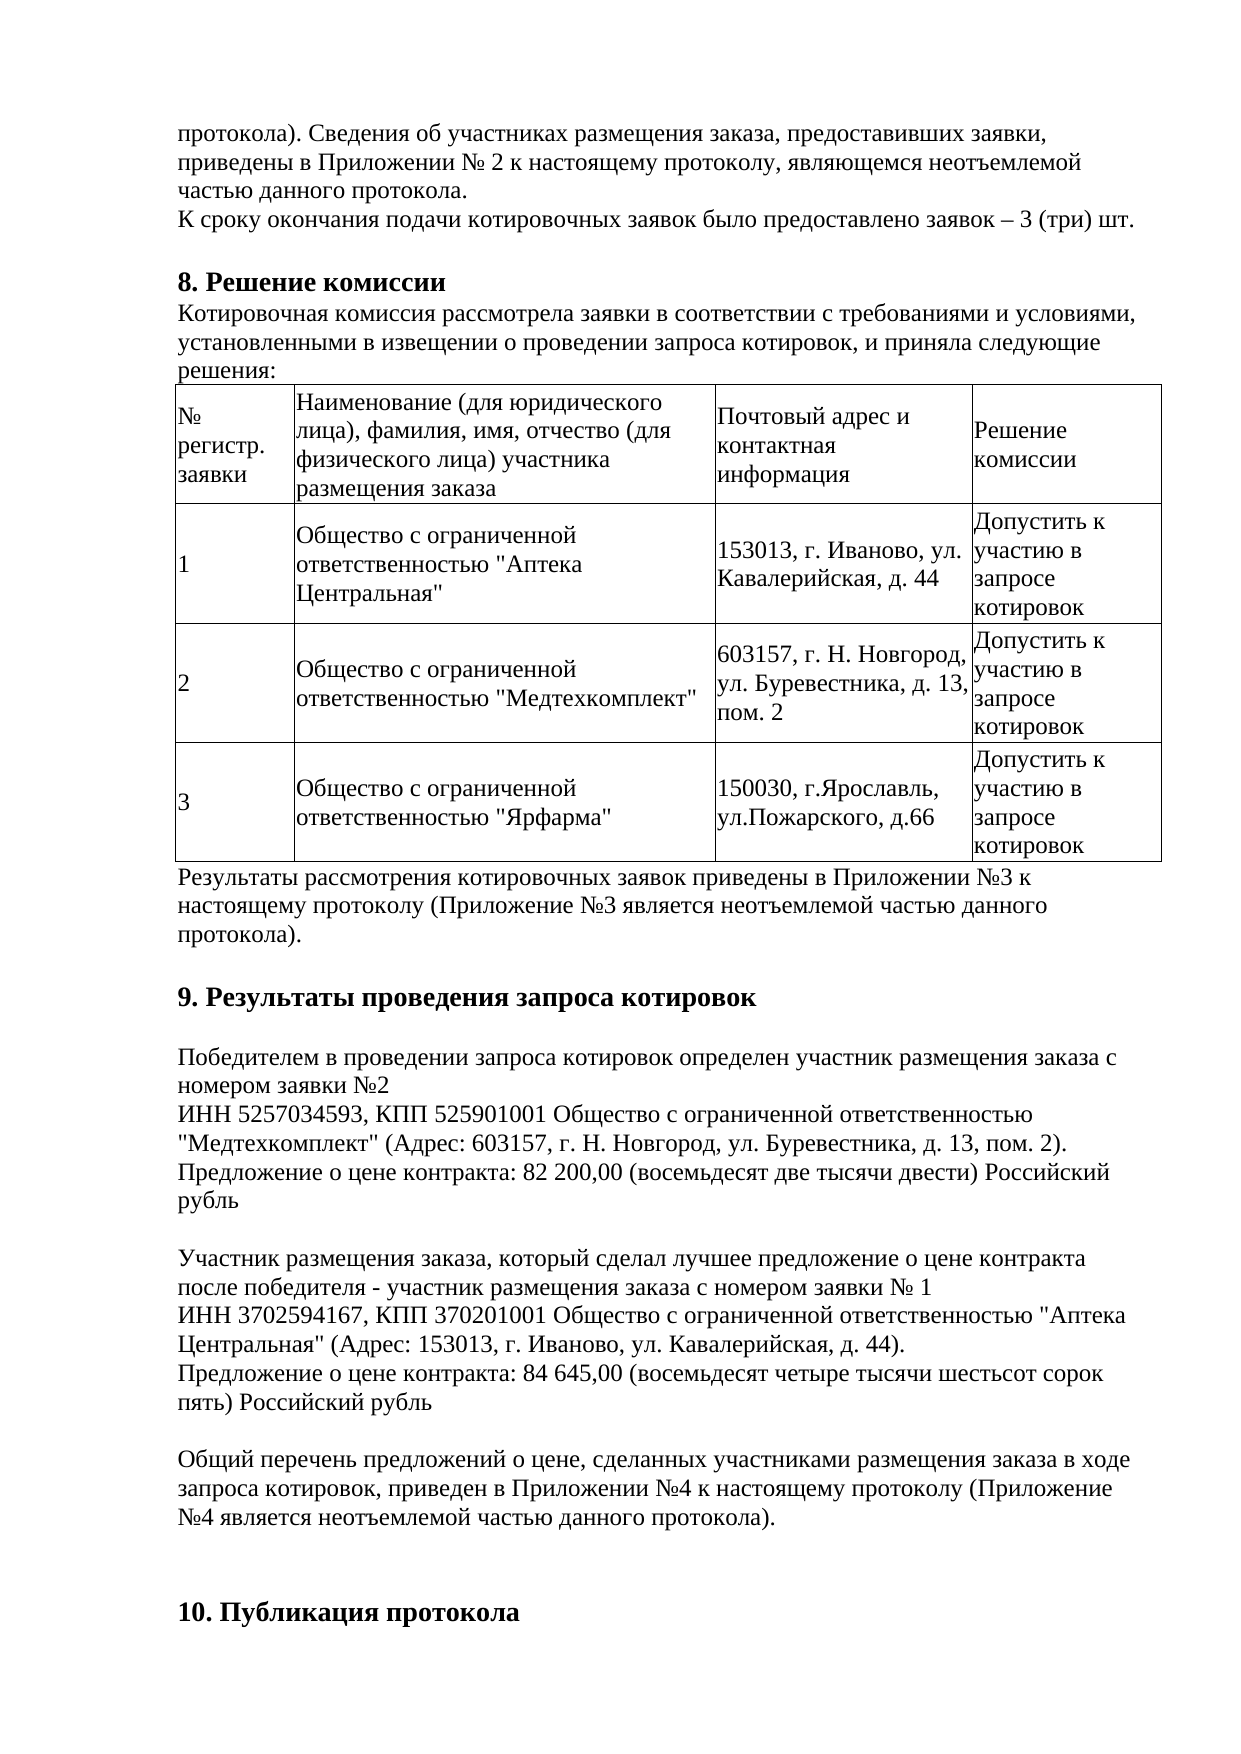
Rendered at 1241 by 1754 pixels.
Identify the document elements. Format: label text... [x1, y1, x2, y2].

table_cell 150030, г.Ярославль, ул.Пожарского, д.66 [716, 743, 972, 861]
text Котировочная комиссия рассмотрела заявки в соответствии с требованиями и условиями, установленными в извещении о проведении запроса котировок, и приняла следующие решения: [177, 298, 1152, 384]
text Результаты рассмотрения котировочных заявок приведены в Приложении №3 к настоящему протоколу (Приложение №3 является неотъемлемой частью данного протокола). [177, 862, 1152, 948]
table_cell Общество с ограниченной ответственностью "Ярфарма" [295, 743, 715, 861]
table_cell Общество с ограниченной ответственностью "Аптека Центральная" [295, 504, 715, 622]
table_header Почтовый адрес и контактная информация [716, 385, 972, 503]
text 8. Решение комиссии [177, 266, 1152, 298]
table_cell Общество с ограниченной ответственностью "Медтехкомплект" [295, 624, 715, 742]
table_cell Допустить к участию в запросе котировок [973, 504, 1161, 622]
table_cell 603157, г. Н. Новгород, ул. Буревестника, д. 13, пом. 2 [716, 624, 972, 742]
table_cell 153013, г. Иваново, ул. Кавалерийская, д. 44 [716, 504, 972, 622]
table_cell Допустить к участию в запросе котировок [973, 624, 1161, 742]
table_header Наименование (для юридического лица), фамилия, имя, отчество (для физического лица) участника размещения заказа [295, 385, 715, 503]
text 9. Результаты проведения запроса котировок [177, 981, 1152, 1013]
table_header № регистр. заявки [176, 385, 294, 503]
text 10. Публикация протокола [177, 1595, 1152, 1628]
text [177, 118, 1152, 204]
text К сроку окончания подачи котировочных заявок было предоставлено заявок – 3 (три) шт. [177, 204, 1152, 233]
table_cell 1 [176, 504, 294, 622]
table_cell 2 [176, 624, 294, 742]
table_cell 3 [176, 743, 294, 861]
table_cell Допустить к участию в запросе котировок [973, 743, 1161, 861]
table_header Решение комиссии [973, 385, 1161, 503]
text Победителем в проведении запроса котировок определен участник размещения заказа с номером заявки №2 ИНН 5257034593, КПП 525901001 Общество с ограниченной ответственностью "Медтехкомплект" (Адрес: 603157, г. Н. Новгород, ул. Буревестника, д. 13, пом. 2). Предложение о цене контракта: 82 200,00 (восемьдесят две тысячи двести) Российский рубль Участник размещения заказа, который сделал лучшее предложение о цене контракта после победителя - участник размещения заказа с номером заявки № 1 ИНН 3702594167, КПП 370201001 Общество с ограниченной ответственностью "Аптека Центральная" (Адрес: 153013, г. Иваново, ул. Кавалерийская, д. 44). Предложение о цене контракта: 84 645,00 (восемьдесят четыре тысячи шестьсот сорок пять) Российский рубль Общий перечень предложений о цене, сделанных участниками размещения заказа в ходе запроса котировок, приведен в Приложении №4 к настоящему протоколу (Приложение №4 является неотъемлемой частью данного протокола). [177, 1013, 1152, 1530]
